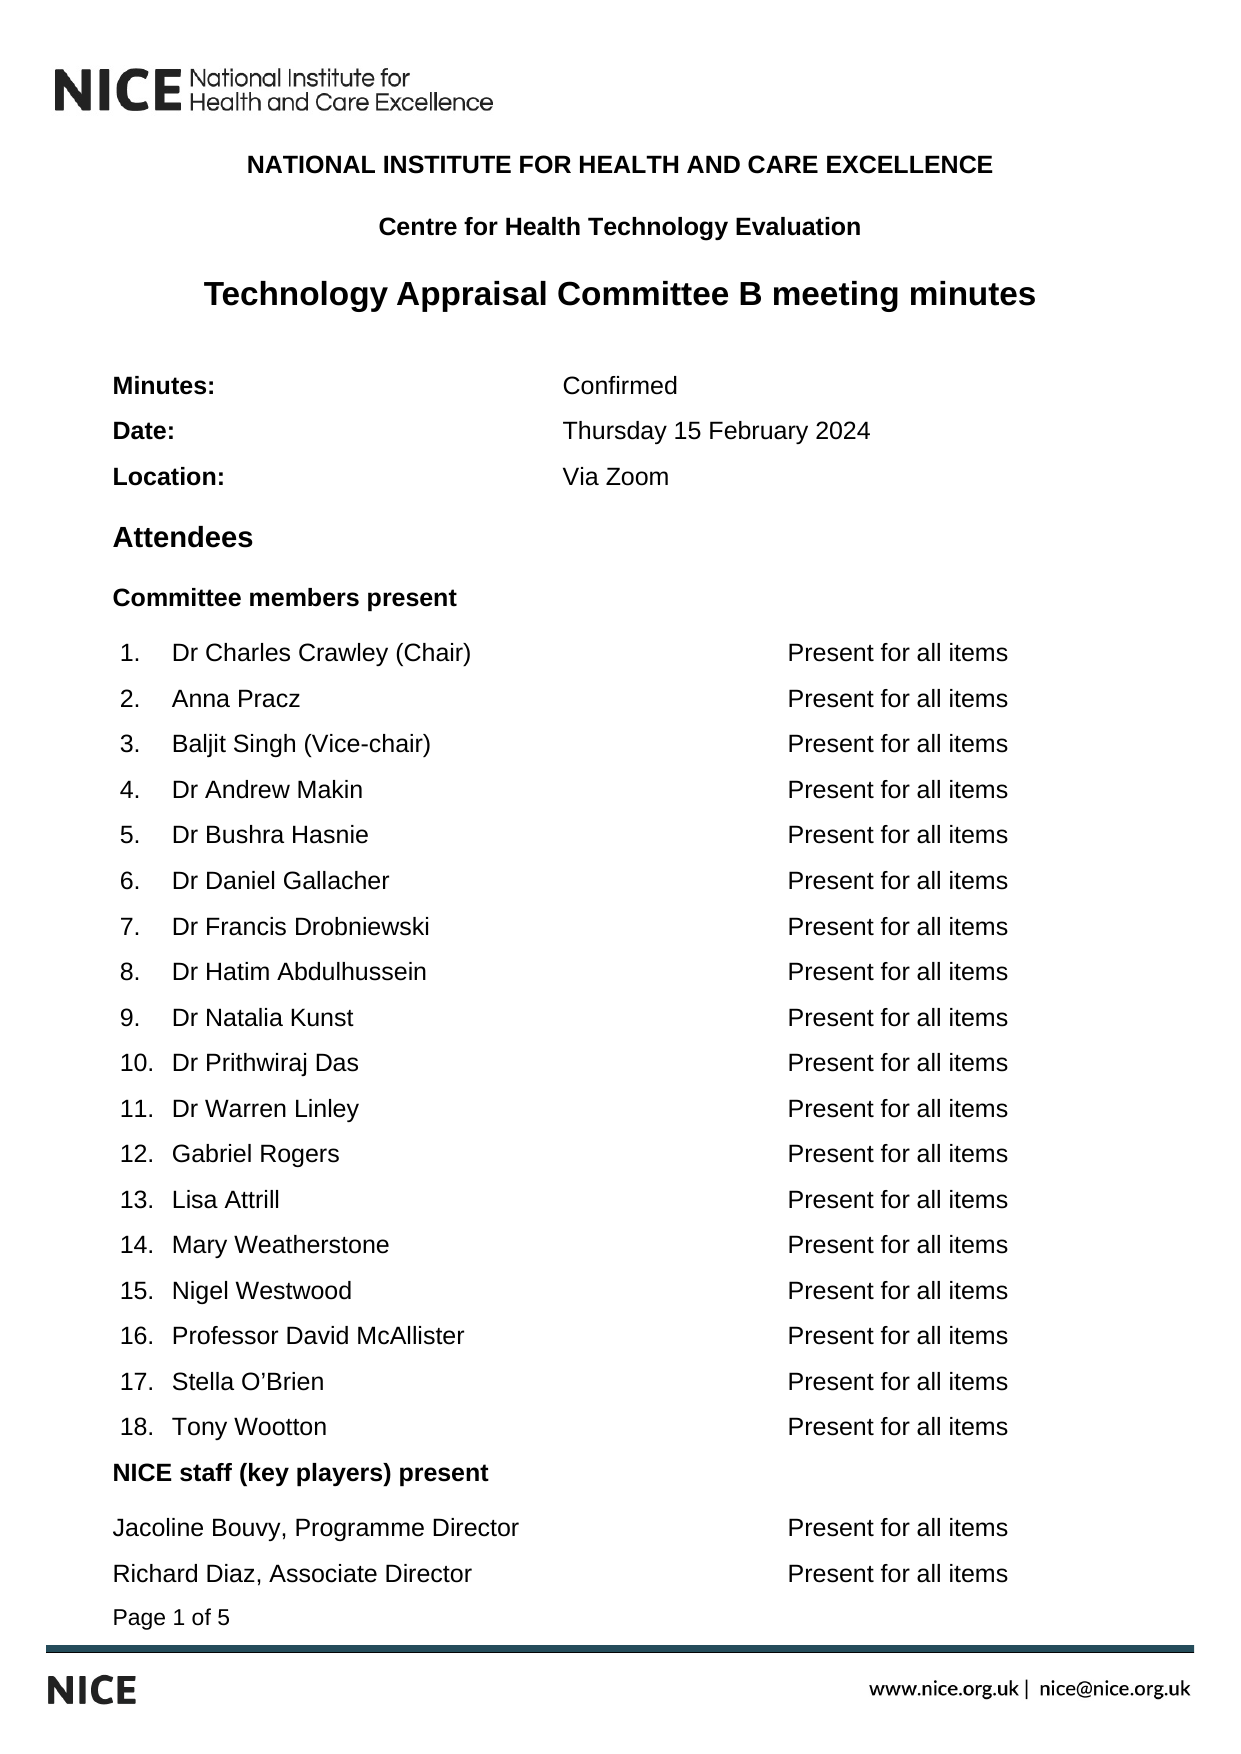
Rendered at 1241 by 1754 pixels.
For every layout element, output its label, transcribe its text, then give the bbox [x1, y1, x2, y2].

picture [46, 1645, 1195, 1729]
title Centre for Health Technology Evaluation [112, 212, 1128, 241]
text Dr Andrew Makin Present for all items [119, 775, 1128, 804]
text Minutes: Confirmed [112, 371, 1128, 399]
text Professor David McAllister Present for all items [119, 1321, 1128, 1350]
subtitle Technology Appraisal Committee B meeting minutes [112, 274, 1128, 313]
text Dr Francis Drobniewski Present for all items [119, 911, 1128, 940]
subtitle Attendees [112, 520, 1128, 553]
text Dr Warren Linley Present for all items [119, 1093, 1128, 1122]
text Tony Wootton Present for all items [119, 1412, 1128, 1441]
text Lisa Attrill Present for all items [119, 1184, 1128, 1213]
text Mary Weatherstone Present for all items [119, 1230, 1128, 1259]
text Jacoline Bouvy, Programme Director Present for all items [112, 1513, 1128, 1542]
text Stella O’Brien Present for all items [119, 1367, 1128, 1395]
text Gabriel Rogers Present for all items [119, 1139, 1128, 1168]
text Dr Daniel Gallacher Present for all items [119, 866, 1128, 895]
subtitle NICE staff (key players) present [112, 1458, 1128, 1486]
text Dr Bushra Hasnie Present for all items [119, 820, 1128, 849]
picture [32, 47, 511, 128]
text Richard Diaz, Associate Director Present for all items [112, 1559, 1128, 1588]
text Anna Pracz Present for all items [119, 684, 1128, 713]
text Dr Prithwiraj Das Present for all items [119, 1048, 1128, 1077]
subtitle Committee members present [112, 583, 1128, 611]
text Nigel Westwood Present for all items [119, 1276, 1128, 1304]
text Baljit Singh (Vice-chair) Present for all items [119, 729, 1128, 758]
text Dr Natalia Kunst Present for all items [119, 1002, 1128, 1031]
text Date: Thursday 15 February 2024 [112, 416, 1128, 445]
title NATIONAL INSTITUTE FOR HEALTH AND CARE EXCELLENCE [112, 150, 1128, 179]
text Dr Hatim Abdulhussein Present for all items [119, 957, 1128, 986]
text Dr Charles Crawley (Chair) Present for all items [119, 638, 1128, 667]
text Location: Via Zoom [112, 462, 1128, 491]
